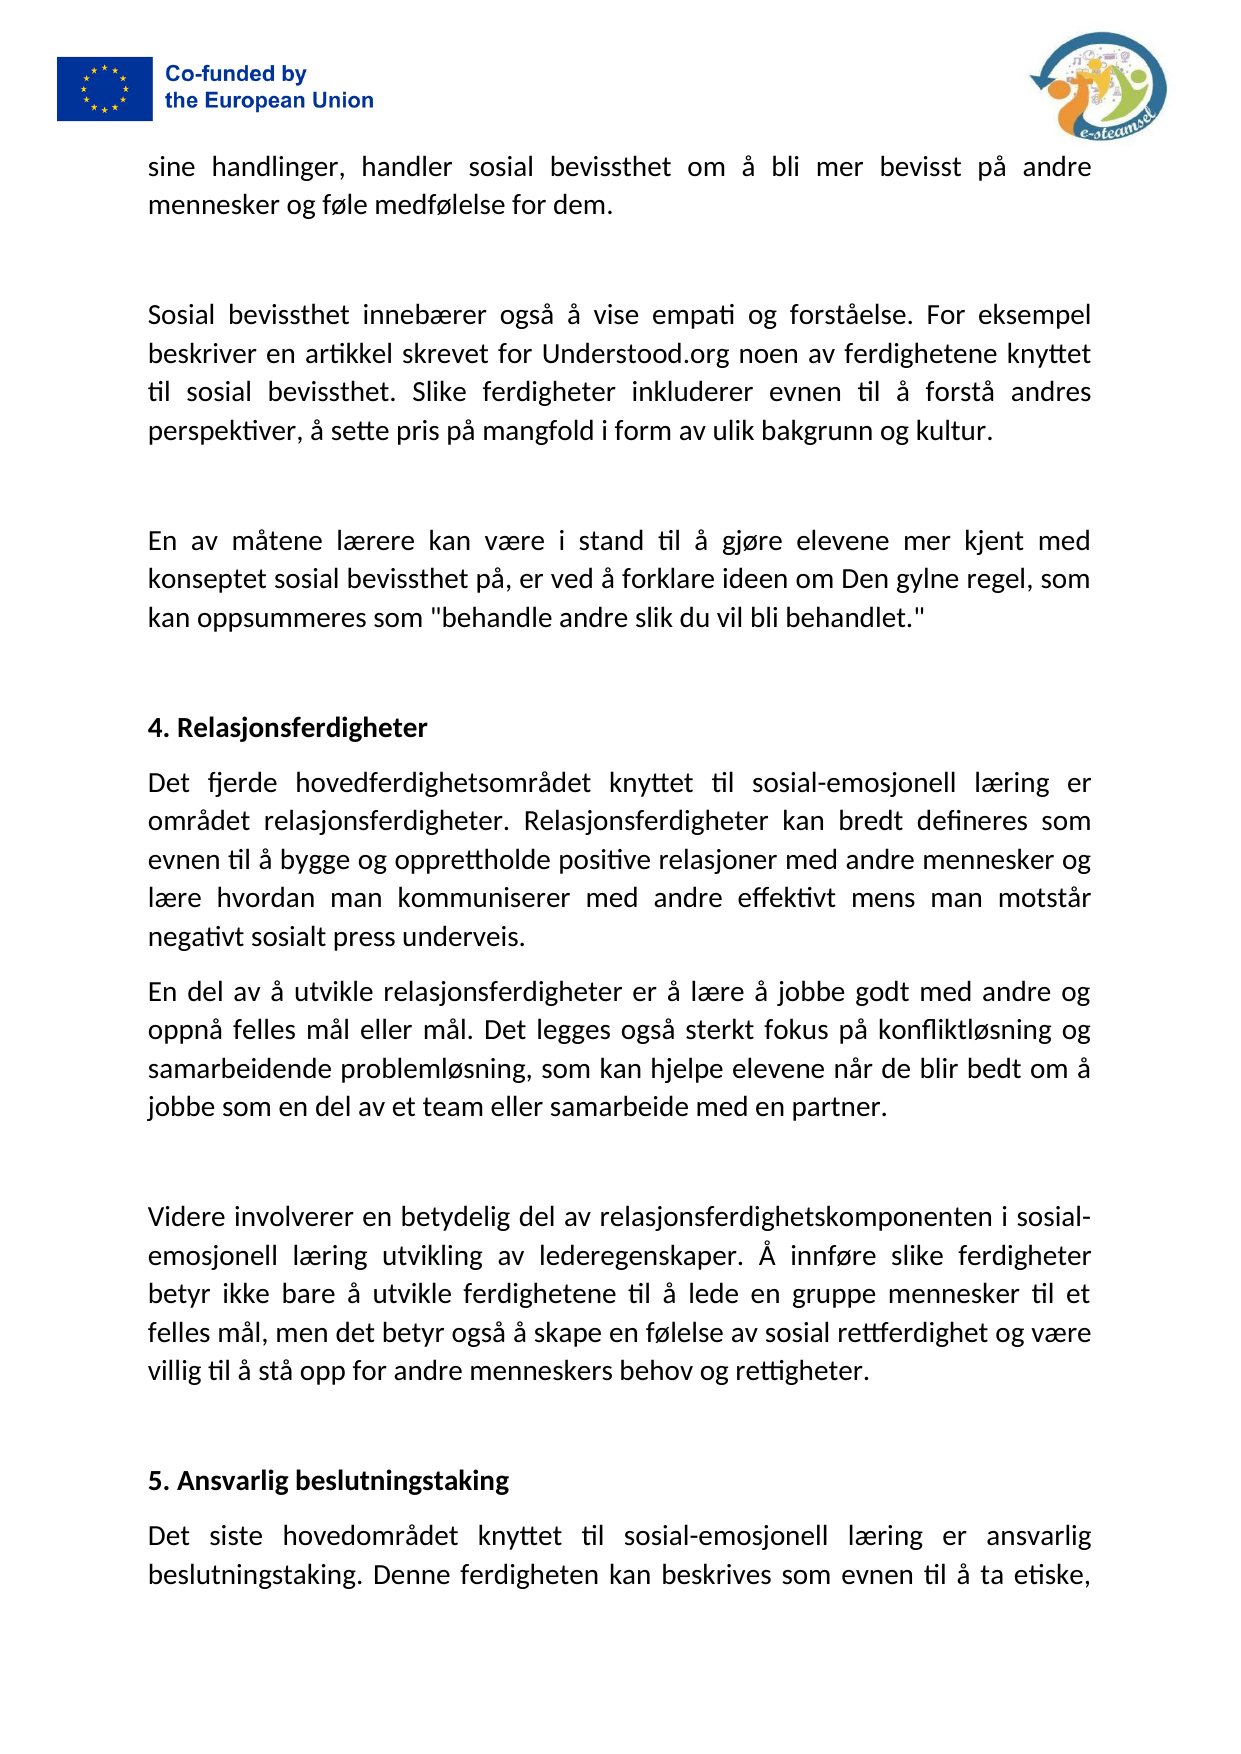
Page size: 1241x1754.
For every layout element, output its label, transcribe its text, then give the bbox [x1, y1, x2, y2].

text 4. Relasjonsferdigheter [148, 709, 1093, 744]
text En del av å utvikle relasjonsferdigheter er å lære å jobbe godt med andre og oppnå felles mål eller mål. Det legges også sterkt fokus på konfliktløsning og samarbeidende problemløsning, som kan hjelpe elevene når de blir bedt om å jobbe som en del av et team eller samarbeide med en partner. [148, 973, 1093, 1124]
text Sosial bevissthet innebærer også å vise empati og forståelse. For eksempel beskriver en artikkel skrevet for Understood.org noen av ferdighetene knyttet til sosial bevissthet. Slike ferdigheter inkluderer evnen til å forstå andres perspektiver, å sette pris på mangfold i form av ulik bakgrunn og kultur. [148, 296, 1093, 447]
picture [51, 51, 386, 127]
text Videre involverer en betydelig del av relasjonsferdighetskomponenten i sosial-emosjonell læring utvikling av lederegenskaper. Å innføre slike ferdigheter betyr ikke bare å utvikle ferdighetene til å lede en gruppe mennesker til et felles mål, men det betyr også å skape en følelse av sosial rettferdighet og være villig til å stå opp for andre menneskers behov og rettigheter. [148, 1198, 1093, 1388]
picture [1019, 0, 1179, 176]
text Det fjerde hovedferdighetsområdet knyttet til sosial-emosjonell læring er området relasjonsferdigheter. Relasjonsferdigheter kan bredt defineres som evnen til å bygge og opprettholde positive relasjoner med andre mennesker og lære hvordan man kommuniserer med andre effektivt mens man motstår negativt sosialt press underveis. [148, 764, 1093, 953]
text En av måtene lærere kan være i stand til å gjøre elevene mer kjent med konseptet sosial bevissthet på, er ved å forklare ideen om Den gylne regel, som kan oppsummeres som "behandle andre slik du vil bli behandlet." [148, 522, 1093, 634]
text 5. Ansvarlig beslutningstaking [148, 1462, 1093, 1498]
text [148, 1517, 1093, 1591]
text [148, 148, 1093, 222]
